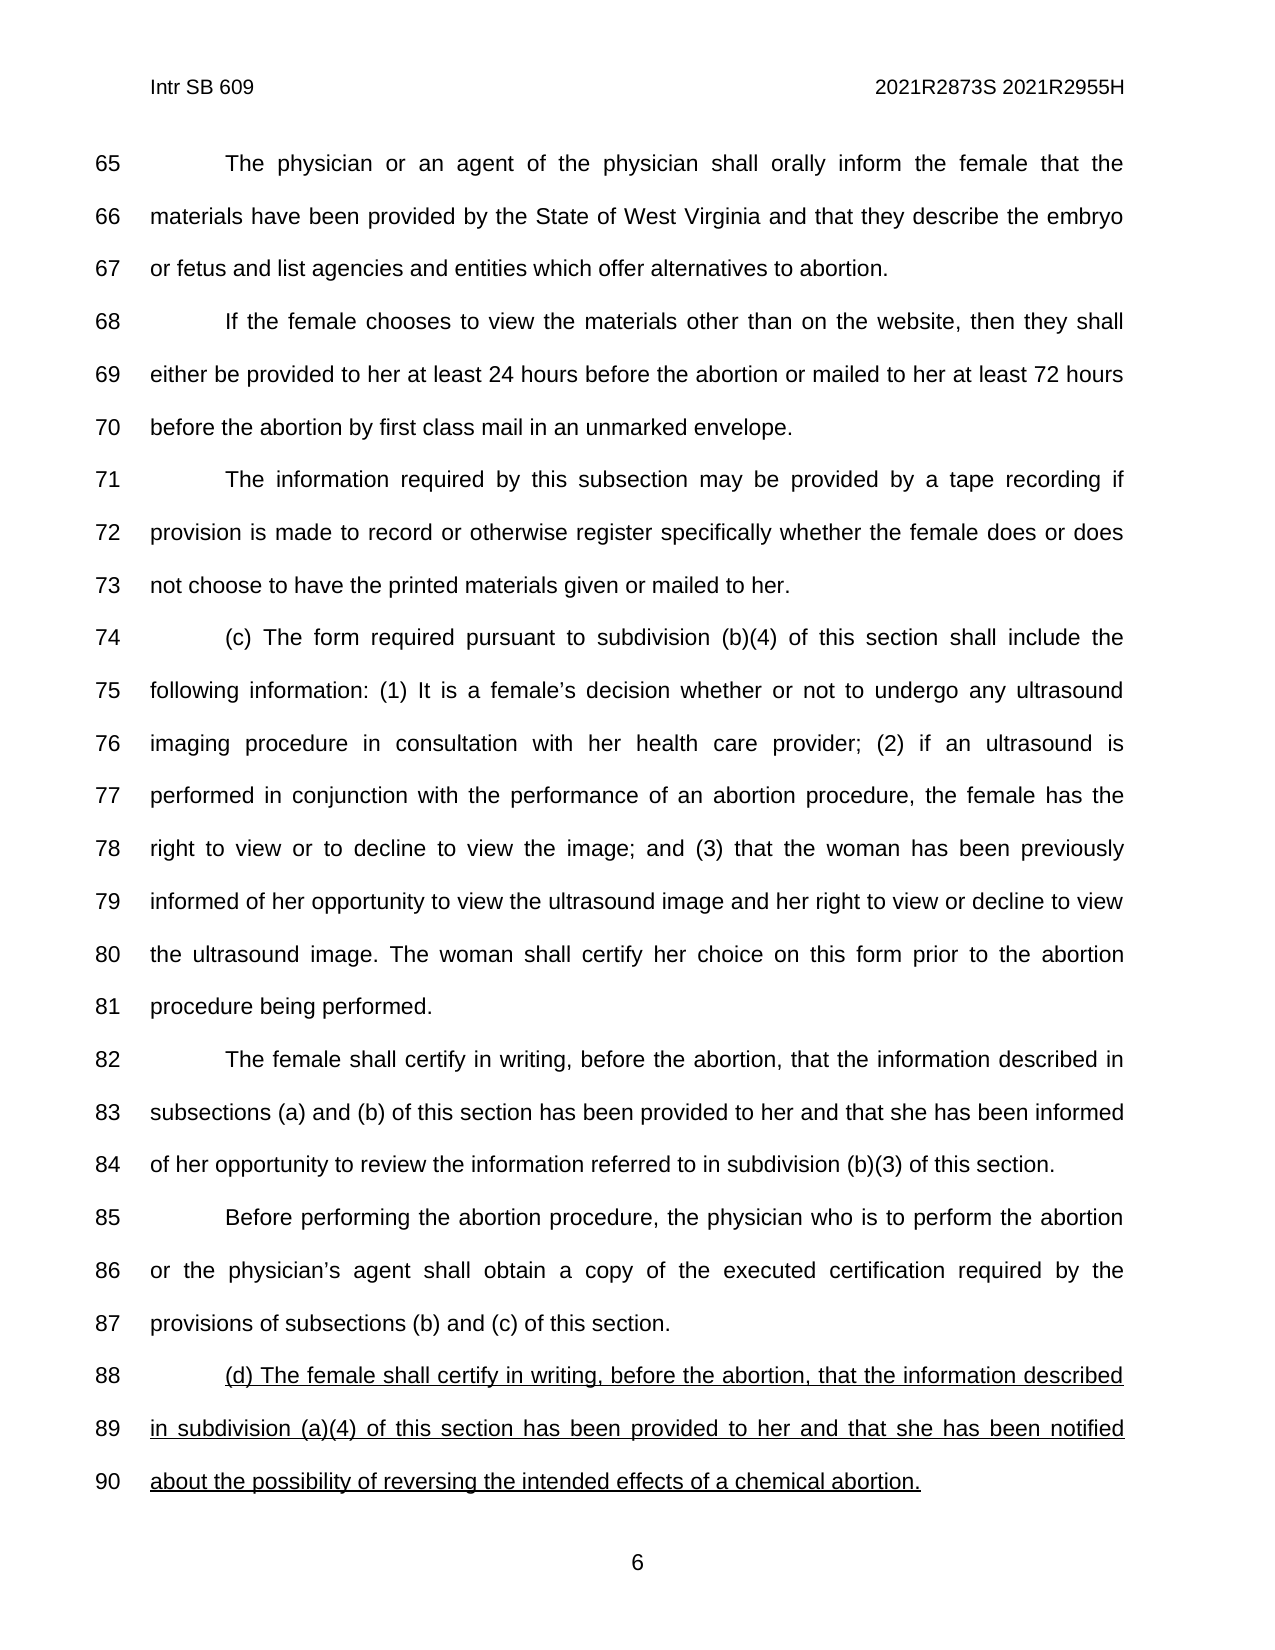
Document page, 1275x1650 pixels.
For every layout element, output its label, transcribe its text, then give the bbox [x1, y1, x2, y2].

text The physician or an agent of the physician shall orally inform the female that the materials have been provided by the State of West Virginia and that they describe the embryo or fetus and list agencies and entities which offer alternatives to abortion. [150, 150, 1125, 282]
text The information required by this subsection may be provided by a tape recording if provision is made to record or otherwise register specifically whether the female does or does not choose to have the printed materials given or mailed to her. [150, 466, 1125, 598]
text The female shall certify in writing, before the abortion, that the information described in subsections (a) and (b) of this section has been provided to her and that she has been informed of her opportunity to review the information referred to in subdivision (b)(3) of this section. [150, 1046, 1125, 1178]
text (d) The female shall certify in writing, before the abortion, that the information described in subdivision (a)(4) of this section has been provided to her and that she has been notified about the possibility of reversing the intended effects of a chemical abortion. [150, 1362, 1125, 1438]
text (c) The form required pursuant to subdivision (b)(4) of this section shall include the following information: (1) It is a female’s decision whether or not to undergo any ultrasound imaging procedure in consultation with her health care provider; (2) if an ultrasound is performed in conjunction with the performance of an abortion procedure, the female has the right to view or to decline to view the image; and (3) that the woman has been previously informed of her opportunity to view the ultrasound image and her right to view or decline to view the ultrasound image. The woman shall certify her choice on this form prior to the abortion procedure being performed. [150, 624, 1125, 1020]
text If the female chooses to view the materials other than on the website, then they shall either be provided to her at least 24 hours before the abortion or mailed to her at least 72 hours before the abortion by first class mail in an unmarked envelope. [150, 308, 1125, 440]
text (d) The female shall certify in writing, before the abortion, that the information described in subdivision (a)(4) of this section has been provided to her and that she has been notified about the possibility of reversing the intended effects of a chemical abortion. [150, 1439, 1125, 1494]
text Before performing the abortion procedure, the physician who is to perform the abortion or the physician’s agent shall obtain a copy of the executed certification required by the provisions of subsections (b) and (c) of this section. [150, 1204, 1125, 1336]
